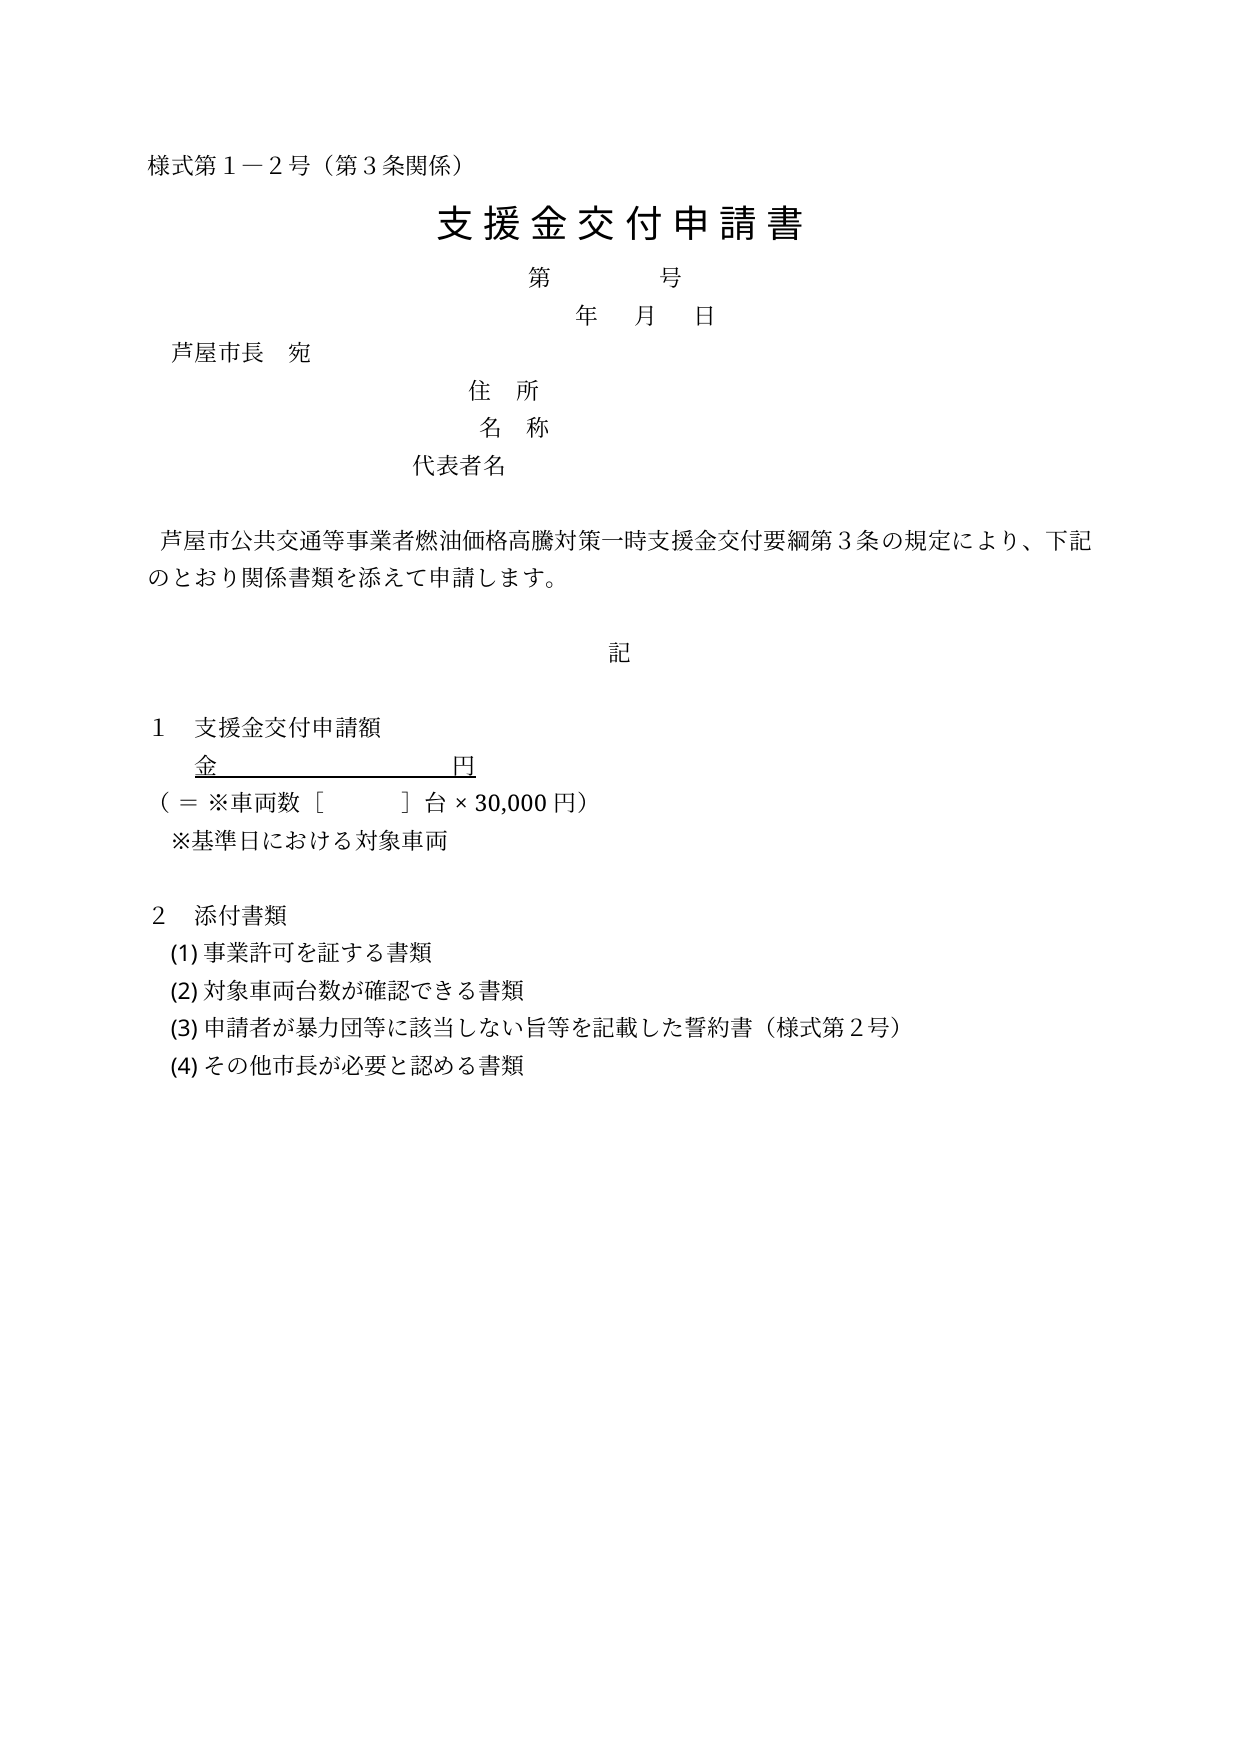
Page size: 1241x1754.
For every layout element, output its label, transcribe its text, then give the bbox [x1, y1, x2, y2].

text 代表者名 [148, 446, 1092, 483]
text 名 称 [148, 408, 1092, 446]
text (4) その他市長が必要と認める書類 [148, 1046, 1092, 1083]
text （ ＝ ※車両数［ ］台 × 30,000 円） [148, 783, 1092, 821]
text 支 援 金 交 付 申 請 書 [148, 183, 1092, 258]
text 様式第１―２号（第３条関係） [148, 146, 1092, 183]
text 記 [148, 633, 1092, 671]
text (2) 対象車両台数が確認できる書類 [148, 971, 1092, 1008]
text ※基準日における対象車両 [148, 821, 1092, 858]
text ２ 添付書類 [148, 896, 1092, 933]
text １ 支援金交付申請額 [148, 708, 1092, 746]
text 芦屋市長 宛 [148, 333, 1092, 371]
text 年 月 日 [148, 296, 1092, 333]
text 芦屋市公共交通等事業者燃油価格高騰対策一時支援金交付要綱第３条の規定により、下記のとおり関係書類を添えて申請します。 [148, 521, 1092, 596]
text (3) 申請者が暴力団等に該当しない旨等を記載した誓約書（様式第２号） [148, 1008, 1092, 1046]
text 金 円 [148, 746, 1092, 783]
text (1) 事業許可を証する書類 [148, 933, 1092, 971]
text 住 所 [148, 371, 1092, 408]
text 第 号 [148, 258, 1092, 296]
